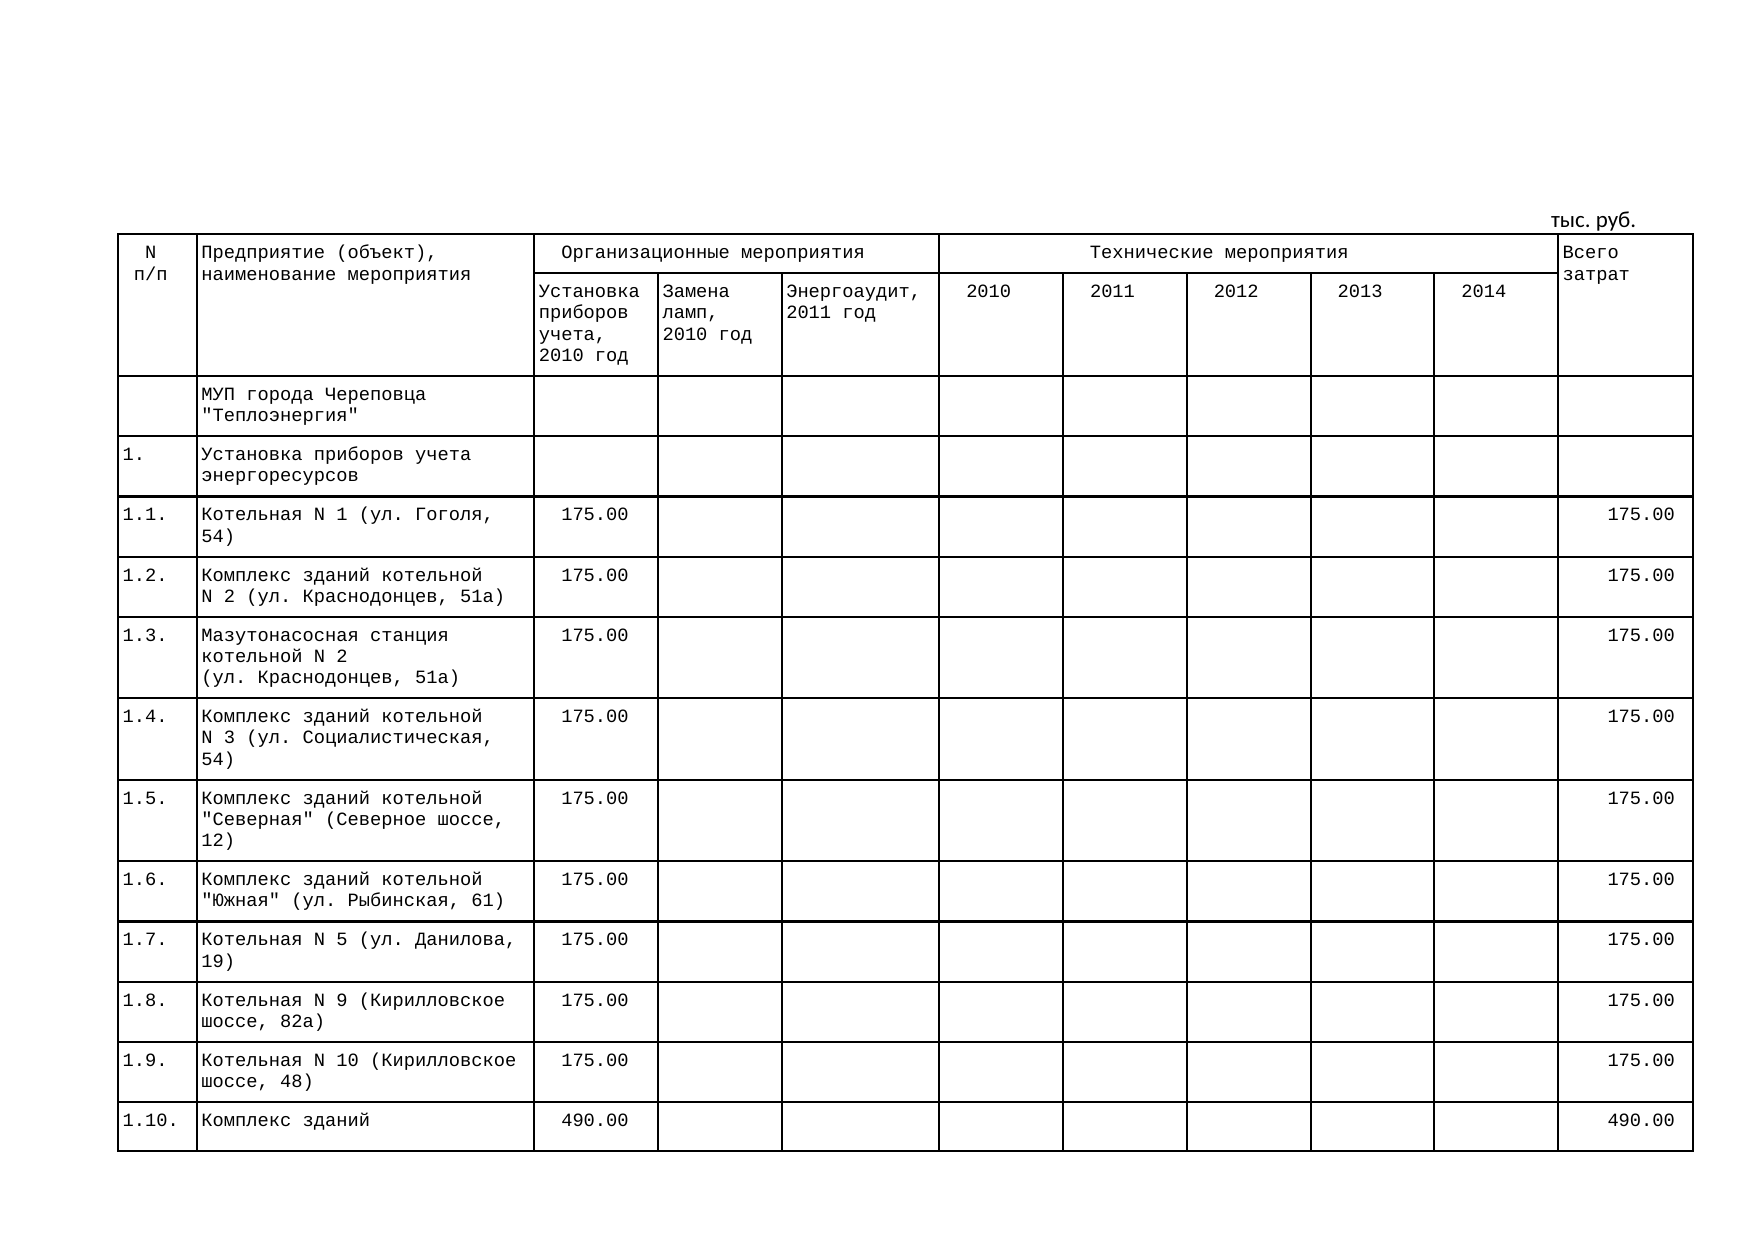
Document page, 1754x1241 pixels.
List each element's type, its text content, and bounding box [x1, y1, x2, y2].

table_cell 175.00 [535, 498, 657, 556]
table_cell 175.00 [1559, 498, 1692, 556]
table_cell [1064, 618, 1186, 697]
table_cell [1312, 781, 1433, 860]
table_cell [1188, 498, 1310, 556]
table_cell [1188, 377, 1310, 435]
table_cell [1064, 699, 1186, 779]
table_cell 1.9. [119, 1043, 196, 1101]
table_cell [940, 983, 1062, 1041]
table_cell Комплекс зданий котельной "Северная" (Северное шоссе, 12) [198, 781, 533, 860]
table_cell [940, 618, 1062, 697]
table_cell [940, 1103, 1062, 1149]
table_cell [1064, 498, 1186, 556]
table_cell [1435, 558, 1557, 616]
table_cell 175.00 [535, 983, 657, 1041]
table_cell [659, 498, 781, 556]
table_cell [1188, 1103, 1310, 1149]
table_cell [1312, 618, 1433, 697]
table_cell [1312, 923, 1433, 981]
table_cell 175.00 [1559, 699, 1692, 779]
table_cell [1435, 781, 1557, 860]
table_cell [1312, 1043, 1433, 1101]
table_cell 175.00 [535, 1043, 657, 1101]
table_cell 1.3. [119, 618, 196, 697]
table_cell [783, 618, 938, 697]
table_cell [659, 699, 781, 779]
table_cell [1064, 1043, 1186, 1101]
table_cell [1435, 699, 1557, 779]
table_cell [940, 558, 1062, 616]
table_cell [1435, 862, 1557, 920]
table_cell 175.00 [535, 781, 657, 860]
table_cell [659, 437, 781, 495]
table_cell [783, 699, 938, 779]
table_cell [940, 1043, 1062, 1101]
table_cell [1435, 923, 1557, 981]
table_cell [940, 781, 1062, 860]
table_cell 1. [119, 437, 196, 495]
table_cell [1064, 558, 1186, 616]
table_cell [1188, 699, 1310, 779]
text тыс. руб. [118, 205, 1636, 233]
table_cell [1188, 437, 1310, 495]
table_cell 1.6. [119, 862, 196, 920]
table_cell 175.00 [1559, 558, 1692, 616]
table_cell [940, 862, 1062, 920]
table_cell [659, 1043, 781, 1101]
table_cell Комплекс зданий котельной N 2 (ул. Краснодонцев, 51а) [198, 558, 533, 616]
table_cell [1064, 781, 1186, 860]
table_cell Энергоаудит, 2011 год [783, 274, 938, 375]
table_cell 175.00 [1559, 781, 1692, 860]
table_cell [659, 781, 781, 860]
table_cell [1435, 618, 1557, 697]
table_cell 1.5. [119, 781, 196, 860]
table_cell 2011 [1064, 274, 1186, 375]
table_cell Котельная N 5 (ул. Данилова, 19) [198, 923, 533, 981]
table_cell [783, 498, 938, 556]
table_cell [1064, 862, 1186, 920]
table_cell [1064, 983, 1186, 1041]
table_cell 175.00 [535, 923, 657, 981]
table_cell [1188, 923, 1310, 981]
table_cell [1064, 437, 1186, 495]
table_cell [940, 699, 1062, 779]
table_cell 175.00 [1559, 618, 1692, 697]
table_cell 175.00 [535, 699, 657, 779]
table_cell [1188, 781, 1310, 860]
table_cell [940, 498, 1062, 556]
table_cell [1188, 558, 1310, 616]
table_header Всего затрат [1559, 235, 1692, 375]
table_cell 2012 [1188, 274, 1310, 375]
table_cell [1312, 498, 1433, 556]
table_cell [198, 1103, 533, 1149]
table_cell 1.1. [119, 498, 196, 556]
table_cell 175.00 [535, 862, 657, 920]
table_cell [1435, 1103, 1557, 1149]
table_cell Комплекс зданий котельной N 3 (ул. Социалистическая, 54) [198, 699, 533, 779]
table_cell Мазутонасосная станция котельной N 2 (ул. Краснодонцев, 51а) [198, 618, 533, 697]
table_cell 1.7. [119, 923, 196, 981]
table_cell Комплекс зданий котельной "Южная" (ул. Рыбинская, 61) [198, 862, 533, 920]
table_cell 175.00 [1559, 923, 1692, 981]
table_cell [1312, 862, 1433, 920]
table_cell [1435, 437, 1557, 495]
table_cell 175.00 [1559, 862, 1692, 920]
table_cell [783, 1103, 938, 1149]
table_cell Установка приборов учета, 2010 год [535, 274, 657, 375]
table_cell [1559, 377, 1692, 435]
table_header Предприятие (объект), наименование мероприятия [198, 235, 533, 375]
table_cell [1064, 1103, 1186, 1149]
table_cell 1.2. [119, 558, 196, 616]
table_cell [535, 437, 657, 495]
table_cell [940, 923, 1062, 981]
table_cell МУП города Череповца "Теплоэнергия" [198, 377, 533, 435]
table_cell [783, 862, 938, 920]
table_cell Замена ламп, 2010 год [659, 274, 781, 375]
table_cell [1312, 558, 1433, 616]
table_header Технические мероприятия [940, 235, 1557, 272]
table_cell [783, 1043, 938, 1101]
table_cell [1188, 618, 1310, 697]
table_cell 1.4. [119, 699, 196, 779]
table_header N п/п [119, 235, 196, 375]
table_cell [659, 862, 781, 920]
table_cell [535, 377, 657, 435]
table_cell [1064, 377, 1186, 435]
table_cell [1312, 699, 1433, 779]
table_cell [783, 558, 938, 616]
table_cell [659, 377, 781, 435]
table_cell [1435, 1043, 1557, 1101]
table_cell [1312, 437, 1433, 495]
table_cell [659, 983, 781, 1041]
table_cell [940, 377, 1062, 435]
table_cell [1435, 983, 1557, 1041]
table_cell [1188, 983, 1310, 1041]
table_cell 175.00 [535, 558, 657, 616]
table_cell [783, 781, 938, 860]
table_cell [659, 618, 781, 697]
table_cell [1435, 377, 1557, 435]
table_cell [783, 437, 938, 495]
table_cell [783, 983, 938, 1041]
table_cell Установка приборов учета энергоресурсов [198, 437, 533, 495]
table_cell Котельная N 9 (Кирилловское шоссе, 82а) [198, 983, 533, 1041]
table_cell [1312, 1103, 1433, 1149]
table_header Организационные мероприятия [535, 235, 938, 272]
table_cell 175.00 [1559, 1043, 1692, 1101]
table_cell [1188, 1043, 1310, 1101]
table_cell [1188, 862, 1310, 920]
table_cell 2014 [1435, 274, 1557, 375]
table_cell 490.00 [1559, 1103, 1692, 1149]
table_cell [940, 437, 1062, 495]
table_cell 1.8. [119, 983, 196, 1041]
table_cell [1559, 437, 1692, 495]
table_cell 490.00 [535, 1103, 657, 1149]
table_cell 175.00 [535, 618, 657, 697]
table_cell 2013 [1312, 274, 1433, 375]
table_cell [119, 377, 196, 435]
table_cell 1.10. [119, 1103, 196, 1149]
table_cell [783, 923, 938, 981]
table_cell Котельная N 10 (Кирилловское шоссе, 48) [198, 1043, 533, 1101]
table_cell Котельная N 1 (ул. Гоголя, 54) [198, 498, 533, 556]
table_cell [783, 377, 938, 435]
table_cell [1064, 923, 1186, 981]
table_cell [659, 1103, 781, 1149]
table_cell [1435, 498, 1557, 556]
table_cell 175.00 [1559, 983, 1692, 1041]
table_cell [659, 558, 781, 616]
table_cell [659, 923, 781, 981]
table_cell [1312, 983, 1433, 1041]
table_cell 2010 [940, 274, 1062, 375]
table_cell [1312, 377, 1433, 435]
